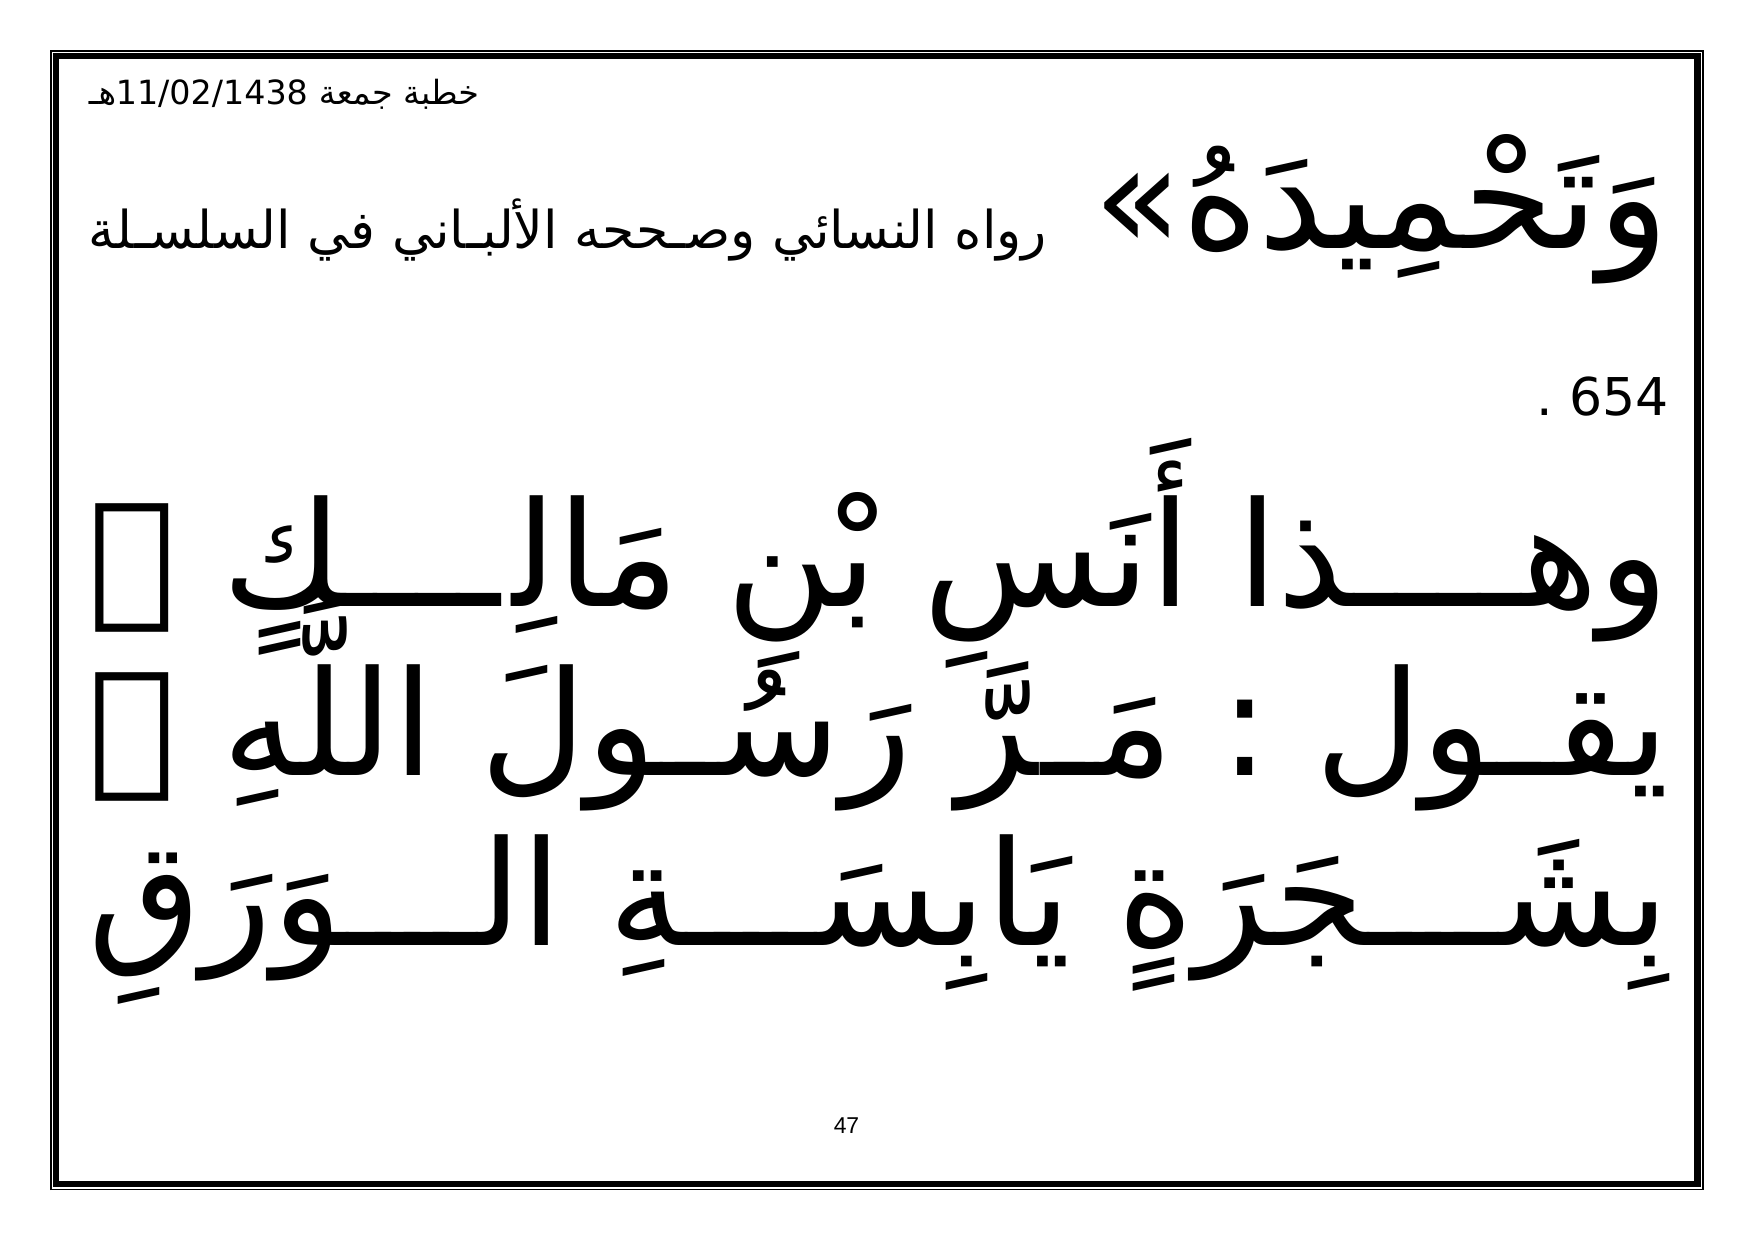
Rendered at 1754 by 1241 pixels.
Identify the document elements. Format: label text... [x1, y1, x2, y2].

text ويقول : «لَيْسَ أَحَدٌ أَفْضَلَ عِنْدَ اللهِ مِنْ مُؤْمِنٍ يُعَمَّرُ فِي الْإِسْلَامِ، يُكْثِرُ تَكْبِيرَهُ، وَتَسْبِيحَهُ، وَتَهْلِيلَهُ، وَتَحْمِيدَهُ» رواه النسائي وصححه الألباني في السلسلة 654 . [89, 113, 1669, 450]
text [89, 471, 1669, 980]
